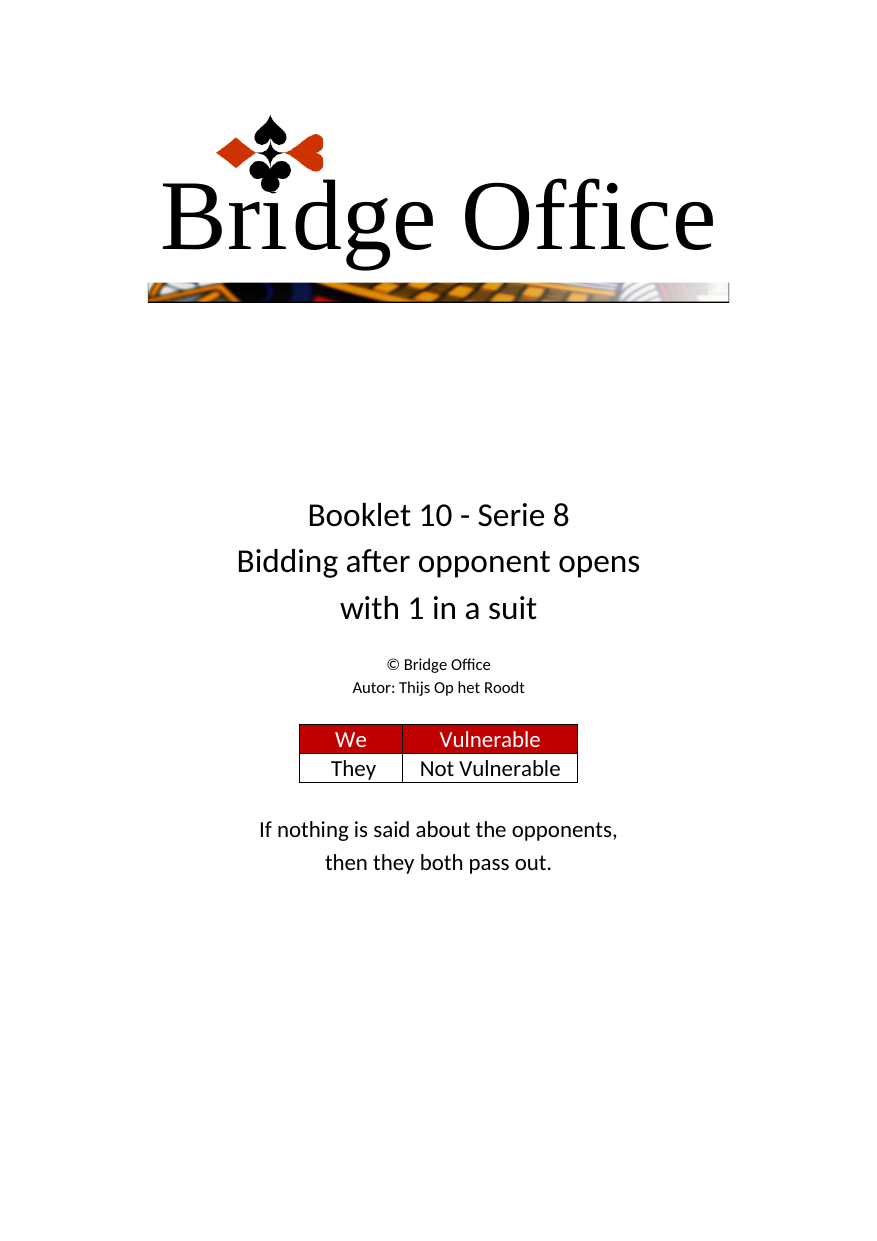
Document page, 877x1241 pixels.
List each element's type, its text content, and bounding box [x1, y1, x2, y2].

text If nothing is said about the opponents, [148, 816, 729, 843]
table_header Vulnerable [403, 725, 577, 753]
text with 1 in a suit © Bridge Office [148, 587, 729, 674]
text Autor: Thijs Op het Roodt [148, 677, 729, 698]
text Bidding after opponent opens [148, 540, 729, 581]
table_header We [300, 725, 402, 753]
text then they both pass out. [148, 848, 729, 876]
table_cell Not Vulnerable [403, 754, 577, 782]
text Booklet 10 - Serie 8 [148, 447, 729, 534]
picture [147, 283, 730, 303]
table_cell They [300, 754, 402, 782]
